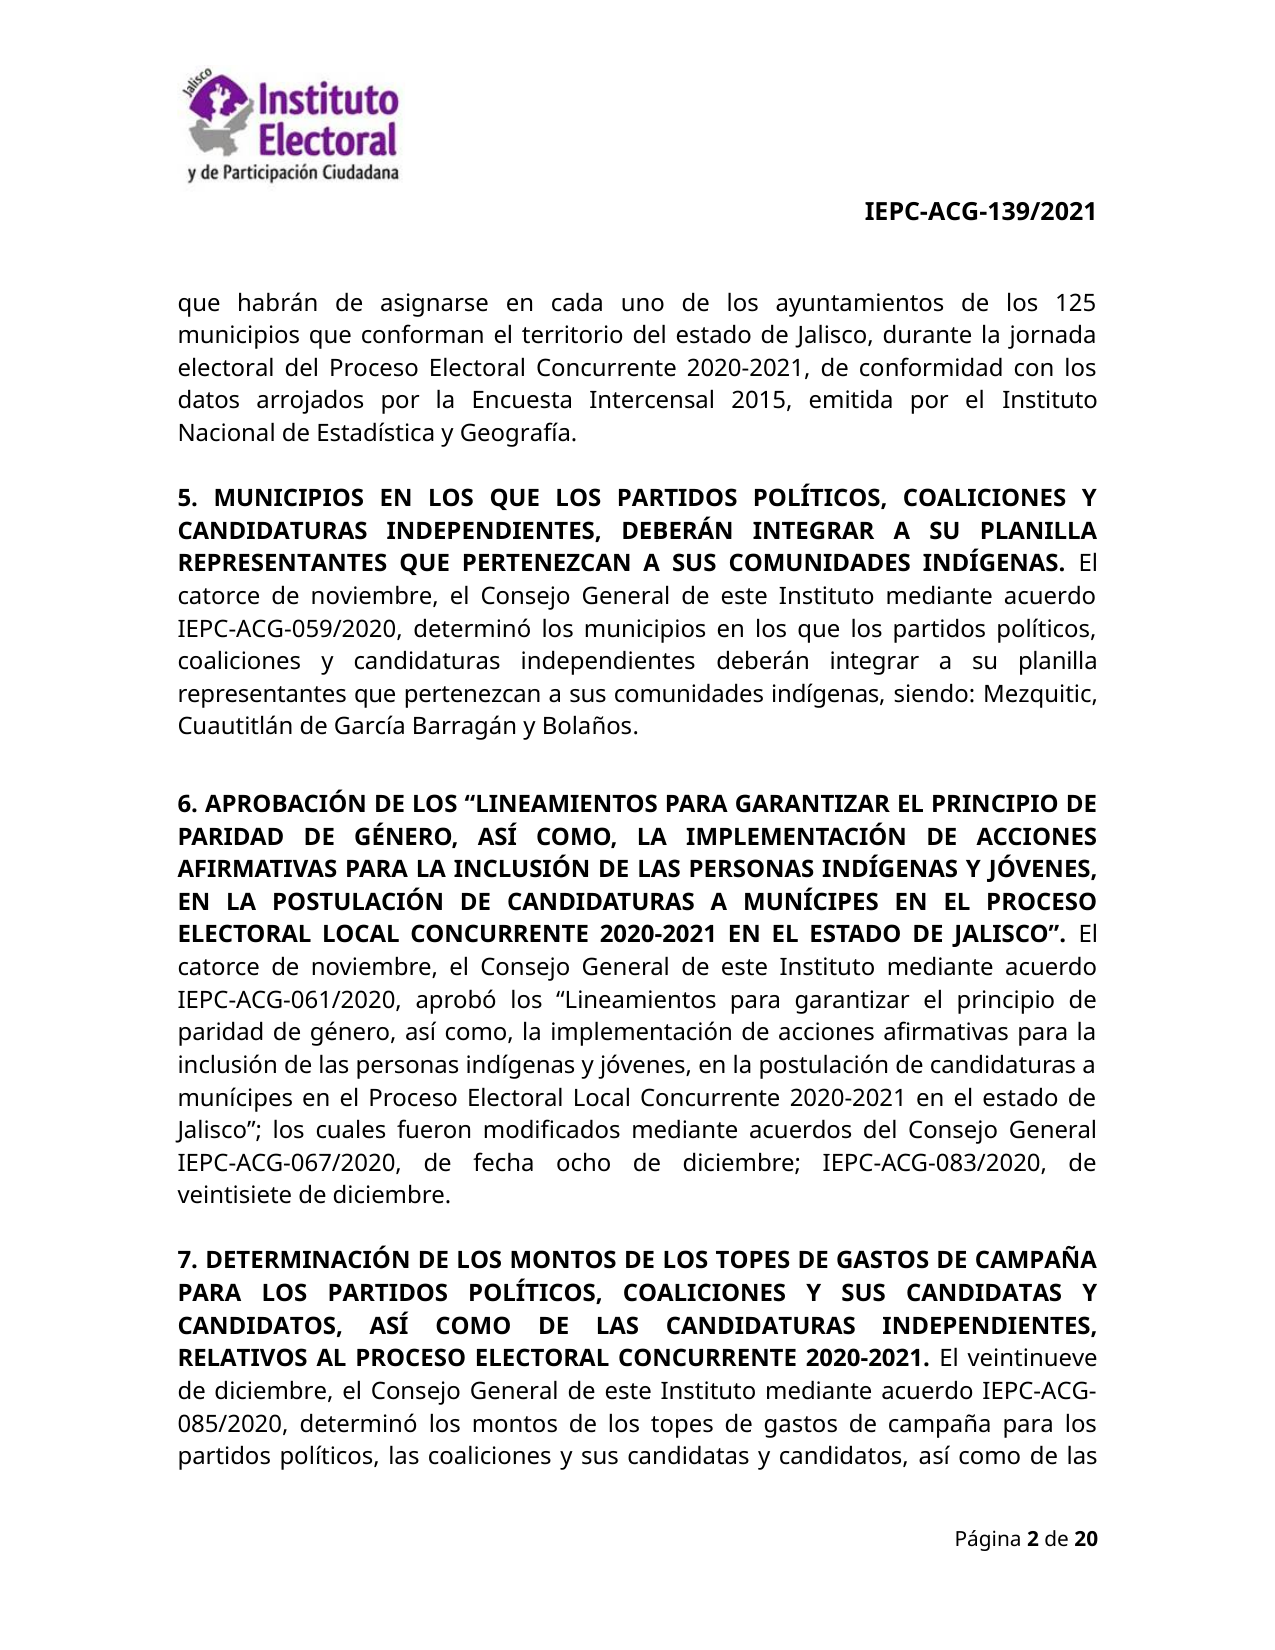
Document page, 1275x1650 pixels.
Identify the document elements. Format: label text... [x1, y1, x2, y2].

picture [177, 65, 406, 194]
text 6. APROBACIÓN DE LOS “LINEAMIENTOS PARA GARANTIZAR EL PRINCIPIO DE PARIDAD DE GÉNERO, ASÍ COMO, LA IMPLEMENTACIÓN DE ACCIONES AFIRMATIVAS PARA LA INCLUSIÓN DE LAS PERSONAS INDÍGENAS Y JÓVENES, EN LA POSTULACIÓN DE CANDIDATURAS A MUNÍCIPES EN EL PROCESO ELECTORAL LOCAL CONCURRENTE 2020-2021 EN EL ESTADO DE JALISCO”. El catorce de noviembre, el Consejo General de este Instituto mediante acuerdo IEPC-ACG-061/2020, aprobó los “Lineamientos para garantizar el principio de paridad de género, así como, la implementación de acciones afirmativas para la inclusión de las personas indígenas y jóvenes, en la postulación de candidaturas a munícipes en el Proceso Electoral Local Concurrente 2020-2021 en el estado de Jalisco”; los cuales fueron modificados mediante acuerdos del Consejo General IEPC-ACG-067/2020, de fecha ocho de diciembre; IEPC-ACG-083/2020, de veintisiete de diciembre. [177, 787, 1098, 1211]
text 5. MUNICIPIOS EN LOS QUE LOS PARTIDOS POLÍTICOS, COALICIONES Y CANDIDATURAS INDEPENDIENTES, DEBERÁN INTEGRAR A SU PLANILLA REPRESENTANTES QUE PERTENEZCAN A SUS COMUNIDADES INDÍGENAS. El catorce de noviembre, el Consejo General de este Instituto mediante acuerdo IEPC-ACG-059/2020, determinó los municipios en los que los partidos políticos, coaliciones y candidaturas independientes deberán integrar a su planilla representantes que pertenezcan a sus comunidades indígenas, siendo: Mezquitic, Cuautitlán de García Barragán y Bolaños. [177, 481, 1098, 742]
